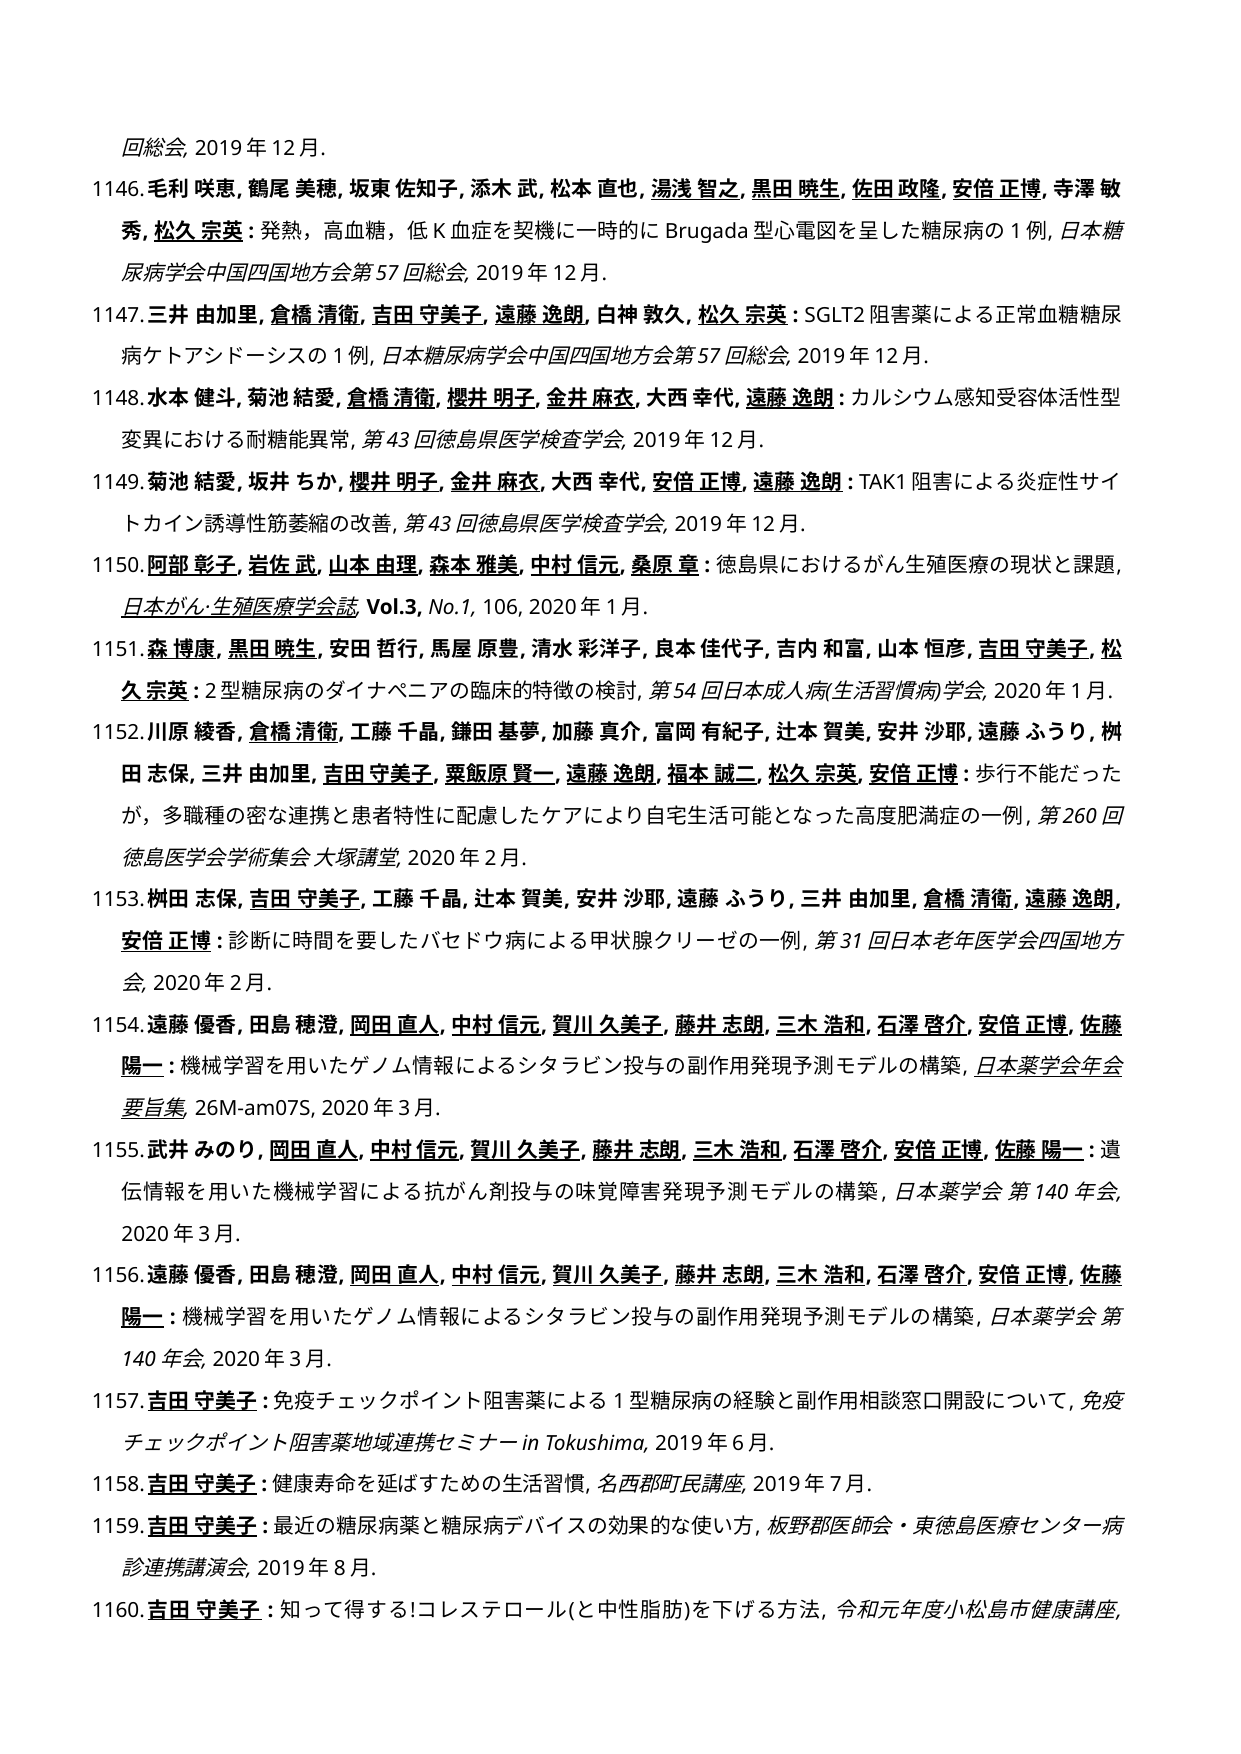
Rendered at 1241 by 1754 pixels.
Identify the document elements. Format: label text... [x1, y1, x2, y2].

list 吉田 守美子 : 免疫チェックポイント阻害薬による1型糖尿病の経験と副作用相談窓口開設について, 免疫チェックポイント阻害薬地域連携セミナー in Tokushima, 2019年6月. [92, 1378, 1122, 1462]
list 武井 みのり, 岡田 直人, 中村 信元, 賀川 久美子, 藤井 志朗, 三木 浩和, 石澤 啓介, 安倍 正博, 佐藤 陽一 : 遺伝情報を用いた機械学習による抗がん剤投与の味覚障害発現予測モデルの構築, 日本薬学会 第140年会, 2020年3月. [92, 1128, 1122, 1253]
list 阿部 彰子, 岩佐 武, 山本 由理, 森本 雅美, 中村 信元, 桑原 章 : 徳島県におけるがん生殖医療の現状と課題, 日本がん·生殖医療学会誌, Vol.3, No.1, 106, 2020年1月. [92, 543, 1122, 626]
list 三井 由加里, 倉橋 清衛, 吉田 守美子, 遠藤 逸朗, 白神 敦久, 松久 宗英 : SGLT2阻害薬による正常血糖糖尿病ケトアシドーシスの1例, 日本糖尿病学会中国四国地方会第57回総会, 2019年12月. [92, 292, 1122, 376]
list 菊池 結愛, 坂井 ちか, 櫻井 明子, 金井 麻衣, 大西 幸代, 安倍 正博, 遠藤 逸朗 : TAK1阻害による炎症性サイトカイン誘導性筋萎縮の改善, 第43回徳島県医学検査学会, 2019年12月. [92, 459, 1122, 543]
list 吉田 守美子 : 最近の糖尿病薬と糖尿病デバイスの効果的な使い方, 板野郡医師会・東徳島医療センター病診連携講演会, 2019年8月. [92, 1503, 1122, 1587]
list 川原 綾香, 倉橋 清衛, 工藤 千晶, 鎌田 基夢, 加藤 真介, 富岡 有紀子, 辻本 賀美, 安井 沙耶, 遠藤 ふうり, 桝田 志保, 三井 由加里, 吉田 守美子, 粟飯原 賢一, 遠藤 逸朗, 福本 誠二, 松久 宗英, 安倍 正博 : 歩行不能だったが，多職種の密な連携と患者特性に配慮したケアにより自宅生活可能となった高度肥満症の一例, 第260回徳島医学会学術集会 大塚講堂, 2020年2月. [92, 710, 1122, 877]
list 桝田 志保, 吉田 守美子, 工藤 千晶, 辻本 賀美, 安井 沙耶, 遠藤 ふうり, 三井 由加里, 倉橋 清衛, 遠藤 逸朗, 安倍 正博 : 診断に時間を要したバセドウ病による甲状腺クリーゼの一例, 第31回日本老年医学会四国地方会, 2020年2月. [92, 877, 1122, 1002]
list 吉田 守美子 : 健康寿命を延ばすための生活習慣, 名西郡町民講座, 2019年7月. [92, 1462, 1122, 1503]
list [92, 125, 1122, 167]
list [92, 1587, 1122, 1629]
list 水本 健斗, 菊池 結愛, 倉橋 清衛, 櫻井 明子, 金井 麻衣, 大西 幸代, 遠藤 逸朗 : カルシウム感知受容体活性型変異における耐糖能異常, 第43回徳島県医学検査学会, 2019年12月. [92, 376, 1122, 459]
list 森 博康, 黒田 暁生, 安田 哲行, 馬屋 原豊, 清水 彩洋子, 良本 佳代子, 吉内 和富, 山本 恒彦, 吉田 守美子, 松久 宗英 : 2型糖尿病のダイナぺニアの臨床的特徴の検討, 第54回日本成人病(生活習慣病)学会, 2020年1月. [92, 626, 1122, 710]
list 毛利 咲恵, 鶴尾 美穂, 坂東 佐知子, 添木 武, 松本 直也, 湯浅 智之, 黒田 暁生, 佐田 政隆, 安倍 正博, 寺澤 敏秀, 松久 宗英 : 発熱，高血糖，低K血症を契機に一時的にBrugada型心電図を呈した糖尿病の1例, 日本糖尿病学会中国四国地方会第57回総会, 2019年12月. [92, 167, 1122, 292]
list 遠藤 優香, 田島 穂澄, 岡田 直人, 中村 信元, 賀川 久美子, 藤井 志朗, 三木 浩和, 石澤 啓介, 安倍 正博, 佐藤 陽一 : 機械学習を用いたゲノム情報によるシタラビン投与の副作用発現予測モデルの構築, 日本薬学会年会要旨集, 26M-am07S, 2020年3月. [92, 1002, 1122, 1128]
list 遠藤 優香, 田島 穂澄, 岡田 直人, 中村 信元, 賀川 久美子, 藤井 志朗, 三木 浩和, 石澤 啓介, 安倍 正博, 佐藤 陽一 : 機械学習を用いたゲノム情報によるシタラビン投与の副作用発現予測モデルの構築, 日本薬学会 第140年会, 2020年3月. [92, 1253, 1122, 1378]
